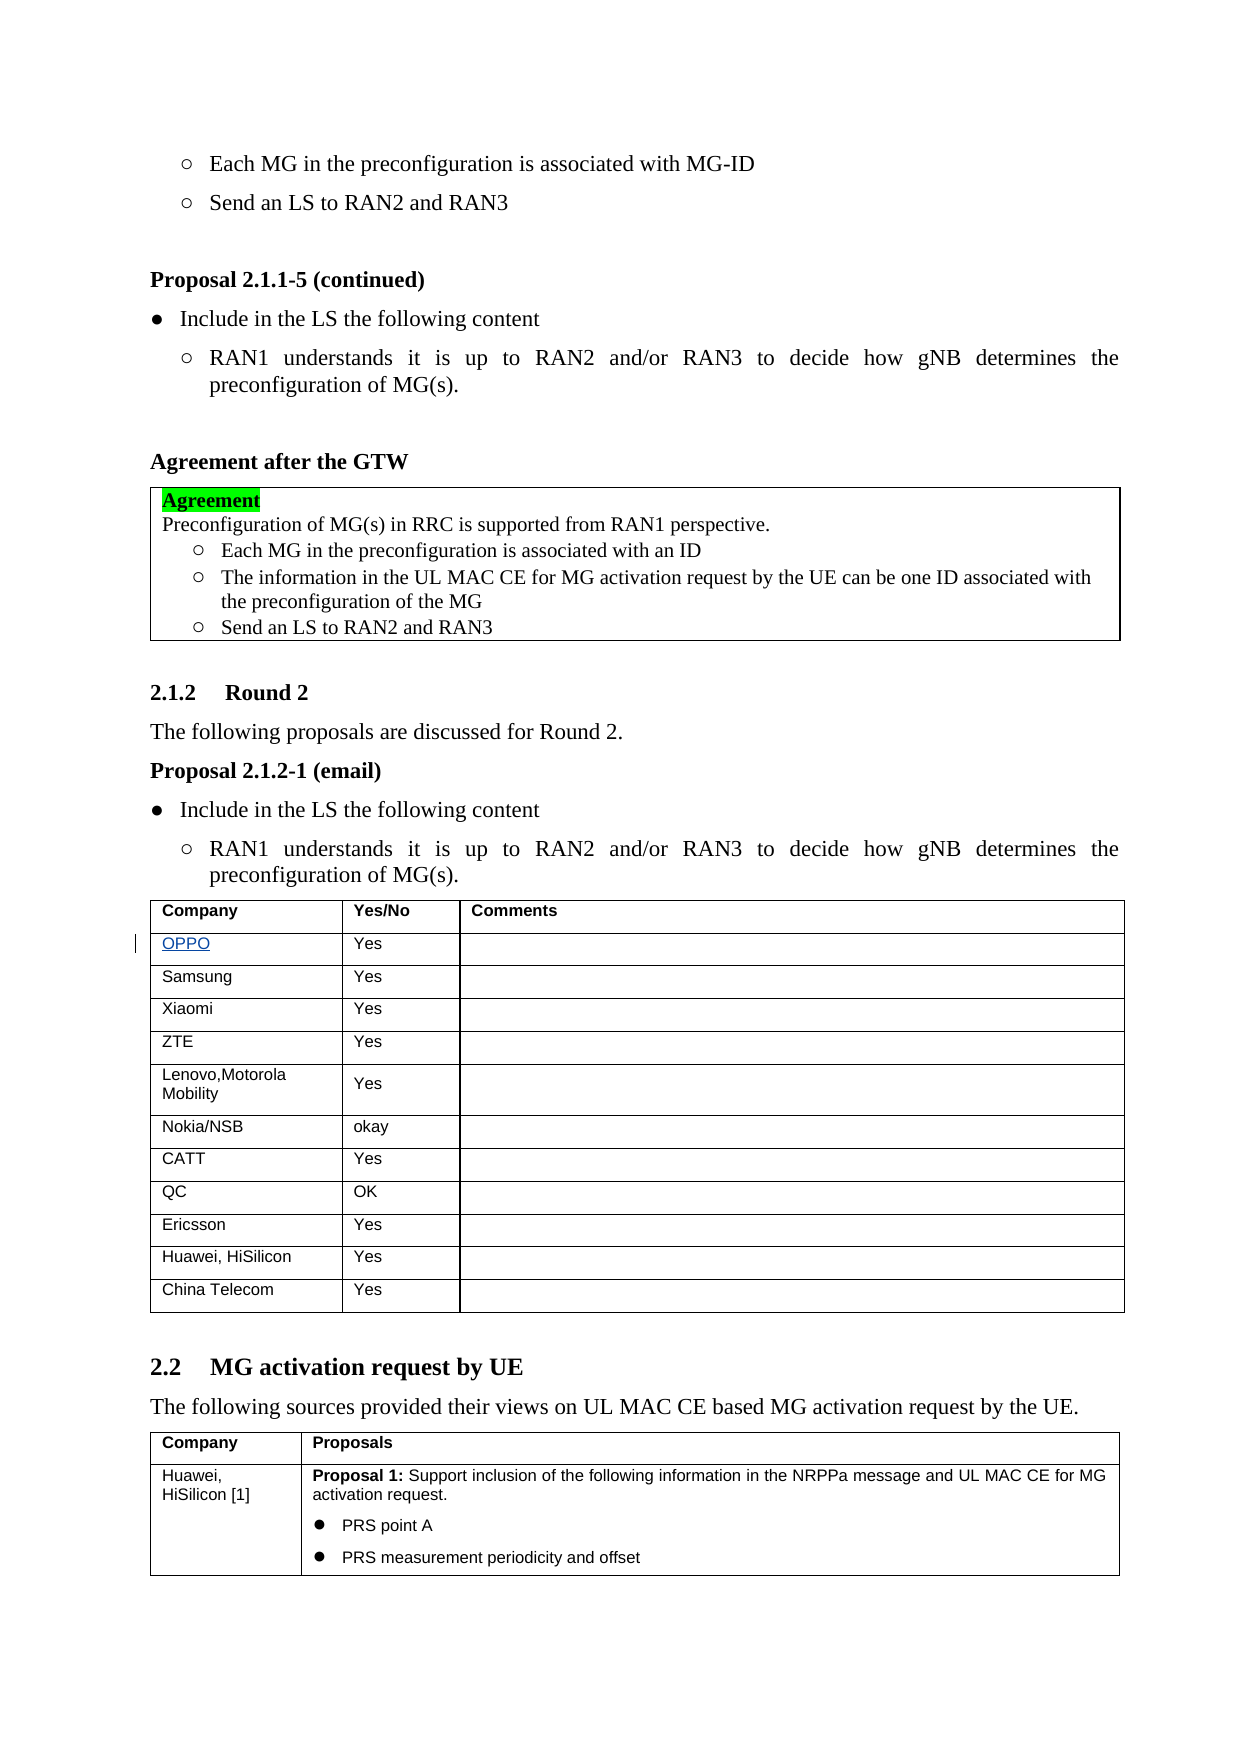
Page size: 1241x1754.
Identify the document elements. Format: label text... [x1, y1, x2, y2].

table_cell [461, 1032, 1124, 1063]
table_cell Lenovo,Motorola Mobility [151, 1065, 342, 1115]
table_cell OK [343, 1182, 459, 1213]
subtitle Proposal 2.1.2-1 (email) [150, 757, 1120, 783]
table_cell Yes [343, 1215, 459, 1246]
table_header Yes/No [343, 901, 459, 933]
table_cell Xiaomi [151, 999, 342, 1031]
table_cell [461, 1065, 1124, 1115]
table_header Proposals [302, 1433, 1119, 1464]
table_cell Yes [343, 966, 459, 998]
table_cell Yes [343, 999, 459, 1031]
text Include in the LS the following content [150, 305, 1120, 332]
table_cell Ericsson [151, 1215, 342, 1246]
table_cell Huawei, HiSilicon [151, 1247, 342, 1279]
table_header Comments [461, 901, 1124, 933]
table_cell Yes [343, 1149, 459, 1181]
table_cell [151, 934, 342, 965]
table_cell Yes [343, 934, 459, 965]
table_cell [461, 1182, 1124, 1213]
table_cell [461, 966, 1124, 998]
table_header Company [151, 901, 342, 933]
list Send an LS to RAN2 and RAN3 [179, 189, 1120, 215]
text The following proposals are discussed for Round 2. [150, 718, 1120, 744]
subtitle MG activation request by UE [150, 1352, 1120, 1380]
table_cell CATT [151, 1149, 342, 1181]
table_cell Samsung [151, 966, 342, 998]
table_cell [461, 1215, 1124, 1246]
table_cell [461, 1280, 1124, 1312]
subtitle Round 2 [150, 679, 1120, 706]
list RAN1 understands it is up to RAN2 and/or RAN3 to decide how gNB determines the preconfiguration of MG(s). [179, 344, 1120, 397]
list Each MG in the preconfiguration is associated with MG-ID [179, 150, 1120, 176]
table_header Company [151, 1433, 301, 1464]
table_cell Nokia/NSB [151, 1116, 342, 1148]
table_cell ZTE [151, 1032, 342, 1063]
subtitle Agreement after the GTW [150, 448, 1120, 475]
table_cell Yes [343, 1032, 459, 1063]
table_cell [302, 1465, 1119, 1575]
table_cell [461, 1116, 1124, 1148]
table_cell China Telecom [151, 1280, 342, 1312]
table_cell Yes [343, 1065, 459, 1115]
table_cell QC [151, 1182, 342, 1213]
table_cell Yes [343, 1280, 459, 1312]
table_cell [151, 1465, 301, 1575]
table_cell [461, 934, 1124, 965]
table_header Agreement Preconfiguration of MG(s) in RRC is supported from RAN1 perspective. Each MG in the preconfiguration is associated with an ID The information in the UL MAC CE for MG activation request by the UE can be one ID associated with the preconfiguration of the MG Send an LS to RAN2 and RAN3 [151, 488, 1119, 639]
table_cell okay [343, 1116, 459, 1148]
list RAN1 understands it is up to RAN2 and/or RAN3 to decide how gNB determines the preconfiguration of MG(s). [179, 835, 1120, 887]
table_cell Yes [343, 1247, 459, 1279]
text Proposal 2.1.1-5 (continued) [150, 267, 1120, 293]
table_cell [461, 1149, 1124, 1181]
text Include in the LS the following content [150, 796, 1120, 822]
text The following sources provided their views on UL MAC CE based MG activation request by the UE. [150, 1393, 1120, 1419]
table_cell [461, 1247, 1124, 1279]
table_cell [461, 999, 1124, 1031]
